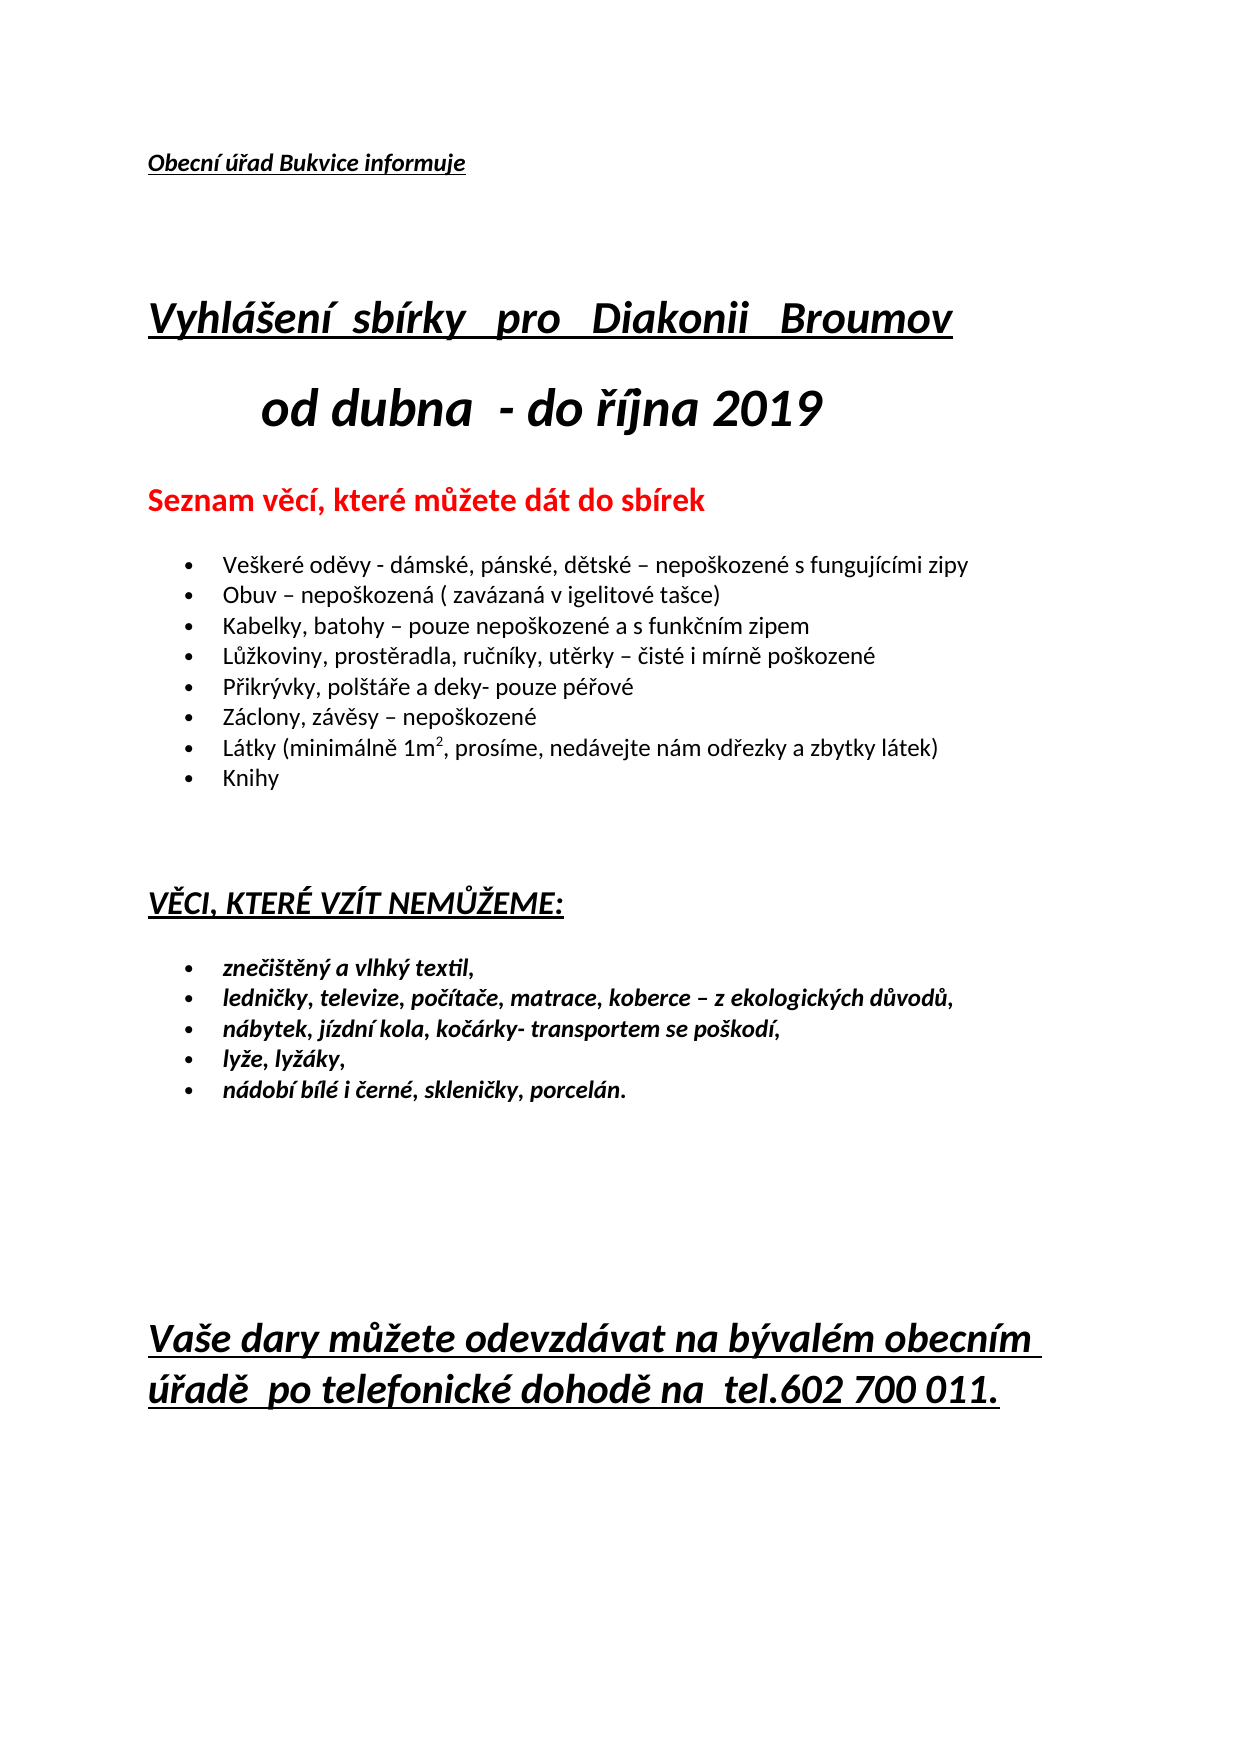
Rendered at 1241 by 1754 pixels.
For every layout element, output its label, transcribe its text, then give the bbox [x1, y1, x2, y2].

text Seznam věcí, které můžete dát do sbírek [148, 479, 1093, 519]
list lyže, lyžáky, [185, 1043, 1093, 1074]
list Lůžkoviny, prostěradla, ručníky, utěrky – čisté i mírně poškozené [185, 640, 1093, 671]
list Kabelky, batohy – pouze nepoškozené a s funkčním zipem [185, 610, 1093, 640]
list Veškeré oděvy - dámské, pánské, dětské – nepoškozené s fungujícími zipy [185, 549, 1093, 579]
list nádobí bílé i černé, skleničky, porcelán. [185, 1074, 1093, 1104]
text Vaše dary můžete odevzdávat na bývalém obecním úřadě po telefonické dohodě na tel.602 700 011. [148, 1312, 1093, 1414]
text VĚCI, KTERÉ VZÍT NEMŮŽEME: [148, 882, 1093, 922]
text od dubna - do října 2019 [148, 374, 1093, 440]
list Knihy [185, 762, 1093, 793]
text Vyhlášení sbírky pro Diakonii Broumov [148, 288, 1093, 344]
text Obecní úřad Bukvice informuje [148, 148, 1093, 178]
list nábytek, jízdní kola, kočárky- transportem se poškodí, [185, 1013, 1093, 1043]
list Obuv – nepoškozená ( zavázaná v igelitové tašce) [185, 579, 1093, 610]
list Látky (minimálně 1m2, prosíme, nedávejte nám odřezky a zbytky látek) [185, 732, 1093, 762]
list znečištěný a vlhký textil, [185, 952, 1093, 982]
list Přikrývky, polštáře a deky- pouze péřové [185, 671, 1093, 701]
list ledničky, televize, počítače, matrace, koberce – z ekologických důvodů, [185, 982, 1093, 1013]
list Záclony, závěsy – nepoškozené [185, 701, 1093, 732]
